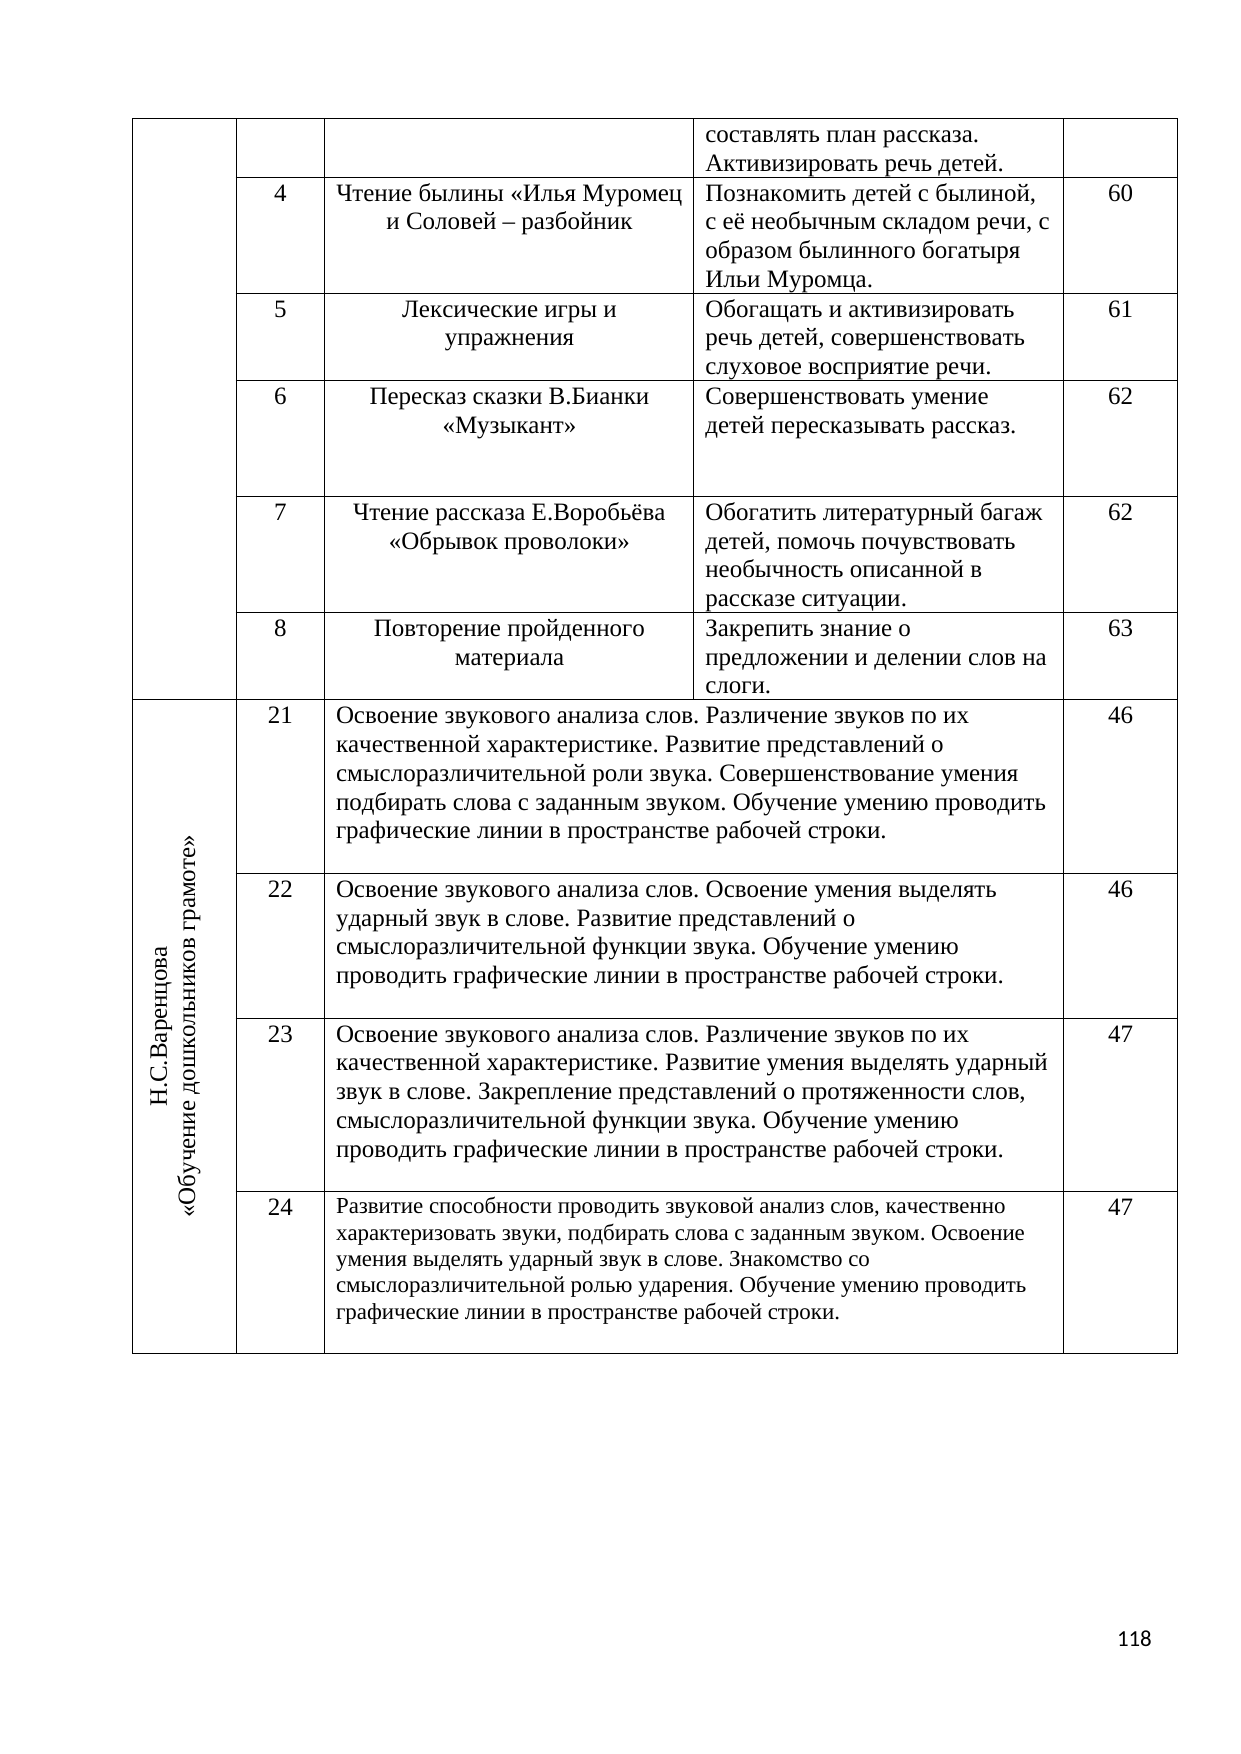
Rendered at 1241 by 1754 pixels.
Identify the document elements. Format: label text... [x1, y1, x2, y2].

table_cell Освоение звукового анализа слов. Освоение умения выделять ударный звук в слове. Развитие представлений о смыслоразличительной функции звука. Обучение умению проводить графические линии в пространстве рабочей строки. [325, 874, 1063, 1018]
table_cell Освоение звукового анализа слов. Различение звуков по их качественной характеристике. Развитие представлений о смыслоразличительной роли звука. Совершенствование умения подбирать слова с заданным звуком. Обучение умению проводить графические линии в пространстве рабочей строки. [325, 700, 1063, 873]
table_cell 24 [237, 1192, 324, 1353]
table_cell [325, 119, 693, 177]
table_cell 59 [1064, 119, 1177, 177]
table_cell 6 [237, 381, 324, 496]
table_cell 47 [1064, 1192, 1177, 1353]
table_cell Повторение пройденного материала [325, 613, 693, 699]
table_cell 47 [1064, 1019, 1177, 1191]
table_cell Лексические игры и упражнения [325, 294, 693, 380]
table_cell Обогатить литературный багаж детей, помочь почувствовать необычность описанной в рассказе ситуации. [694, 497, 1063, 612]
table_cell 46 [1064, 700, 1177, 873]
table_cell 46 [1064, 874, 1177, 1018]
table_cell 8 [237, 613, 324, 699]
table_cell Обогащать и активизировать речь детей, совершенствовать слуховое восприятие речи. [694, 294, 1063, 380]
table_cell 3 [237, 119, 324, 177]
table_cell Н.С.Варенцова «Обучение дошкольников грамоте» [133, 700, 236, 1353]
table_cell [694, 119, 1063, 177]
table_cell 62 [1064, 497, 1177, 612]
table_cell 21 [237, 700, 324, 873]
table_cell 23 [237, 1019, 324, 1191]
table_cell Пересказ сказки В.Бианки «Музыкант» [325, 381, 693, 496]
table_cell 61 [1064, 294, 1177, 380]
table_cell Освоение звукового анализа слов. Различение звуков по их качественной характеристике. Развитие умения выделять ударный звук в слове. Закрепление представлений о протяженности слов, смыслоразличительной функции звука. Обучение умению проводить графические линии в пространстве рабочей строки. [325, 1019, 1063, 1191]
table_cell Чтение былины «Илья Муромец и Соловей – разбойник [325, 178, 693, 293]
table_cell 60 [1064, 178, 1177, 293]
table_cell 63 [1064, 613, 1177, 699]
table_cell 5 [237, 294, 324, 380]
table_cell 62 [1064, 381, 1177, 496]
table_cell 4 [237, 178, 324, 293]
table_cell Развитие способности проводить звуковой анализ слов, качественно характеризовать звуки, подбирать слова с заданным звуком. Освоение умения выделять ударный звук в слове. Знакомство со смыслоразличительной ролью ударения. Обучение умению проводить графические линии в пространстве рабочей строки. [325, 1192, 1063, 1353]
table_cell Познакомить детей с былиной, с её необычным складом речи, с образом былинного богатыря Ильи Муромца. [694, 178, 1063, 293]
table_cell Чтение рассказа Е.Воробьёва «Обрывок проволоки» [325, 497, 693, 612]
table_cell Совершенствовать умение детей пересказывать рассказ. [694, 381, 1063, 496]
table_cell Закрепить знание о предложении и делении слов на слоги. [694, 613, 1063, 699]
table_cell 7 [237, 497, 324, 612]
table_cell 22 [237, 874, 324, 1018]
